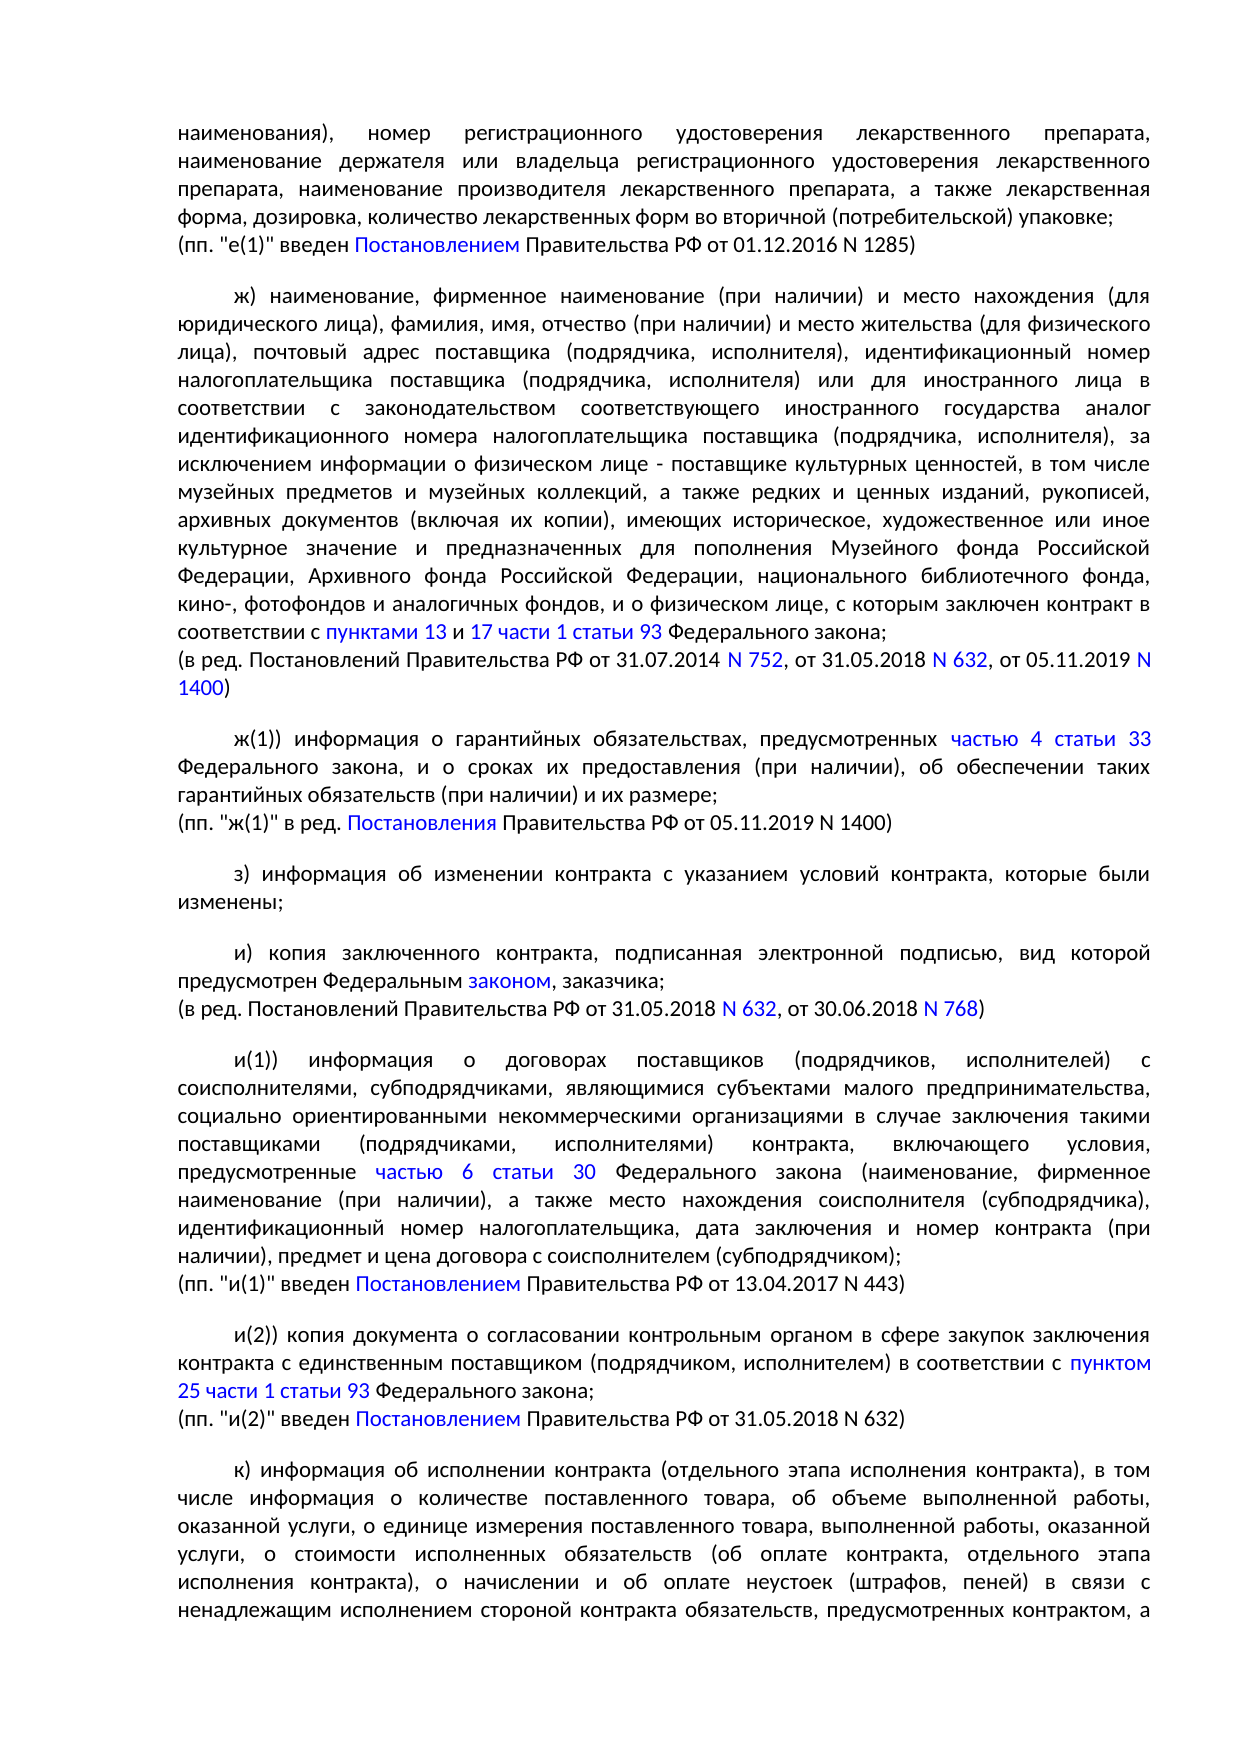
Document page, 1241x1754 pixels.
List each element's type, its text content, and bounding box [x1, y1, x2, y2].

text (в ред. Постановлений Правительства РФ от 31.07.2014 N 752, от 31.05.2018 N 632, от 05.11.2019 N 1400) [177, 645, 1152, 701]
text (пп. "и(1)" введен Постановлением Правительства РФ от 13.04.2017 N 443) [177, 1269, 1152, 1297]
text (пп. "и(2)" введен Постановлением Правительства РФ от 31.05.2018 N 632) [177, 1404, 1152, 1432]
text ж) наименование, фирменное наименование (при наличии) и место нахождения (для юридического лица), фамилия, имя, отчество (при наличии) и место жительства (для физического лица), почтовый адрес поставщика (подрядчика, исполнителя), идентификационный номер налогоплательщика поставщика (подрядчика, исполнителя) или для иностранного лица в соответствии с законодательством соответствующего иностранного государства аналог идентификационного номера налогоплательщика поставщика (подрядчика, исполнителя), за исключением информации о физическом лице - поставщике культурных ценностей, в том числе музейных предметов и музейных коллекций, а также редких и ценных изданий, рукописей, архивных документов (включая их копии), имеющих историческое, художественное или иное культурное значение и предназначенных для пополнения Музейного фонда Российской Федерации, Архивного фонда Российской Федерации, национального библиотечного фонда, кино-, фотофондов и аналогичных фондов, и о физическом лице, с которым заключен контракт в соответствии с пунктами 13 и 17 части 1 статьи 93 Федерального закона; [177, 281, 1152, 645]
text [177, 118, 1152, 230]
text и) копия заключенного контракта, подписанная электронной подписью, вид которой предусмотрен Федеральным законом, заказчика; [177, 938, 1152, 994]
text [177, 1455, 1152, 1623]
text и(2)) копия документа о согласовании контрольным органом в сфере закупок заключения контракта с единственным поставщиком (подрядчиком, исполнителем) в соответствии с пунктом 25 части 1 статьи 93 Федерального закона; [177, 1320, 1152, 1404]
text (пп. "ж(1)" в ред. Постановления Правительства РФ от 05.11.2019 N 1400) [177, 808, 1152, 836]
text з) информация об изменении контракта с указанием условий контракта, которые были изменены; [177, 859, 1152, 915]
text ж(1)) информация о гарантийных обязательствах, предусмотренных частью 4 статьи 33 Федерального закона, и о сроках их предоставления (при наличии), об обеспечении таких гарантийных обязательств (при наличии) и их размере; [177, 724, 1152, 808]
text (пп. "е(1)" введен Постановлением Правительства РФ от 01.12.2016 N 1285) [177, 230, 1152, 258]
text и(1)) информация о договорах поставщиков (подрядчиков, исполнителей) с соисполнителями, субподрядчиками, являющимися субъектами малого предпринимательства, социально ориентированными некоммерческими организациями в случае заключения такими поставщиками (подрядчиками, исполнителями) контракта, включающего условия, предусмотренные частью 6 статьи 30 Федерального закона (наименование, фирменное наименование (при наличии), а также место нахождения соисполнителя (субподрядчика), идентификационный номер налогоплательщика, дата заключения и номер контракта (при наличии), предмет и цена договора с соисполнителем (субподрядчиком); [177, 1045, 1152, 1269]
text (в ред. Постановлений Правительства РФ от 31.05.2018 N 632, от 30.06.2018 N 768) [177, 994, 1152, 1022]
